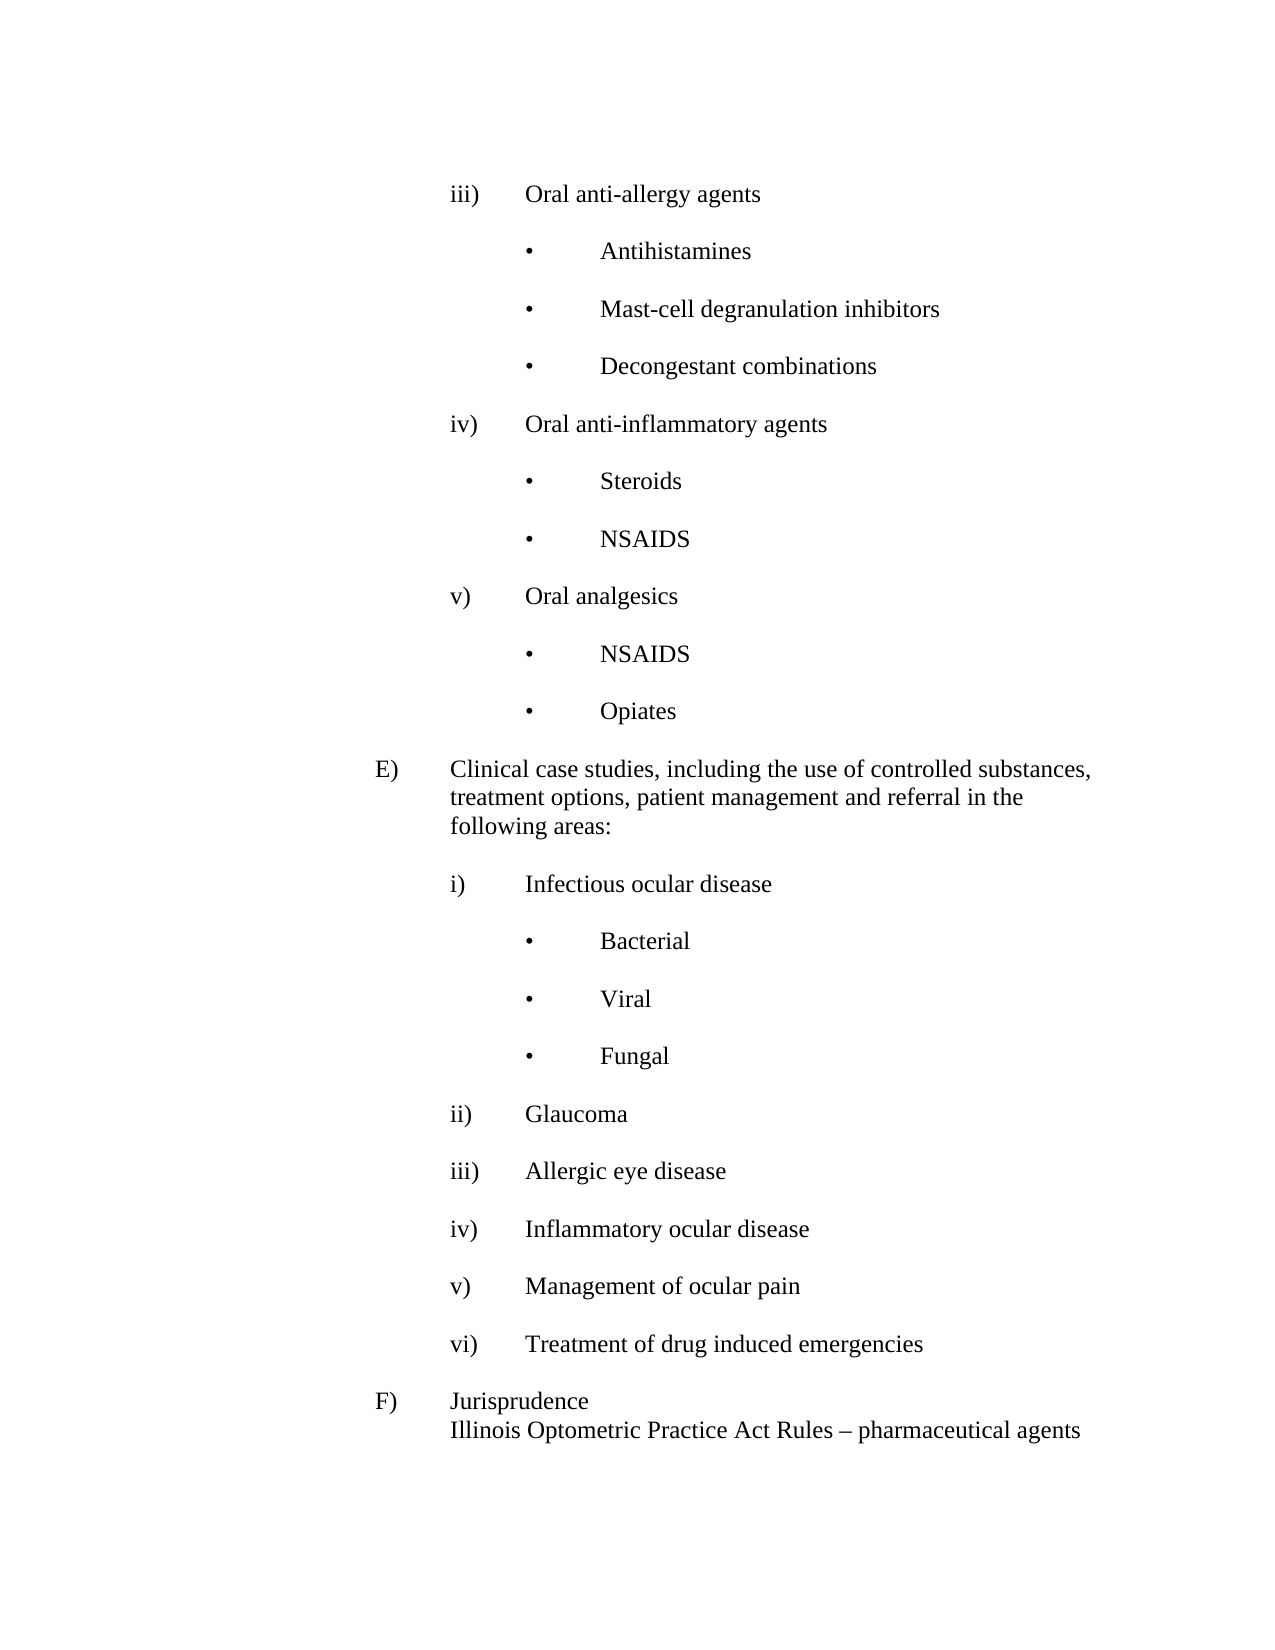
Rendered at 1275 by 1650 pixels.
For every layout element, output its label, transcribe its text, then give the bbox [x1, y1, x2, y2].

text • Decongestant combinations [525, 351, 1125, 380]
text Optometric Practice Act Rules – pharmaceutical agents [450, 1415, 1125, 1444]
text v) Oral analgesics [450, 581, 1125, 610]
text iv) Inflammatory ocular disease [450, 1214, 1125, 1242]
text E) Clinical case studies, including the use of controlled substances, treatment options, patient management and referral in the following areas: [375, 754, 1125, 840]
text F) Jurisprudence [375, 1386, 1125, 1415]
text • Viral [525, 984, 1125, 1012]
text • Bacterial [525, 926, 1125, 955]
text • Mast-cell degranulation inhibitors [525, 294, 1125, 322]
text • Fungal [525, 1041, 1125, 1070]
text ii) Glaucoma [450, 1099, 1125, 1127]
text v) Management of ocular pain [450, 1271, 1125, 1300]
text iii) Oral anti-allergy agents [450, 179, 1125, 207]
text • Opiates [525, 696, 1125, 725]
text • Antihistamines [525, 236, 1125, 265]
text • NSAIDS [525, 639, 1125, 667]
text iii) Allergic eye disease [450, 1156, 1125, 1185]
text • NSAIDS [525, 524, 1125, 552]
text • Steroids [525, 466, 1125, 495]
text i) Infectious ocular disease [450, 869, 1125, 897]
text iv) Oral anti-inflammatory agents [450, 409, 1125, 437]
text vi) Treatment of drug induced emergencies [450, 1329, 1125, 1357]
